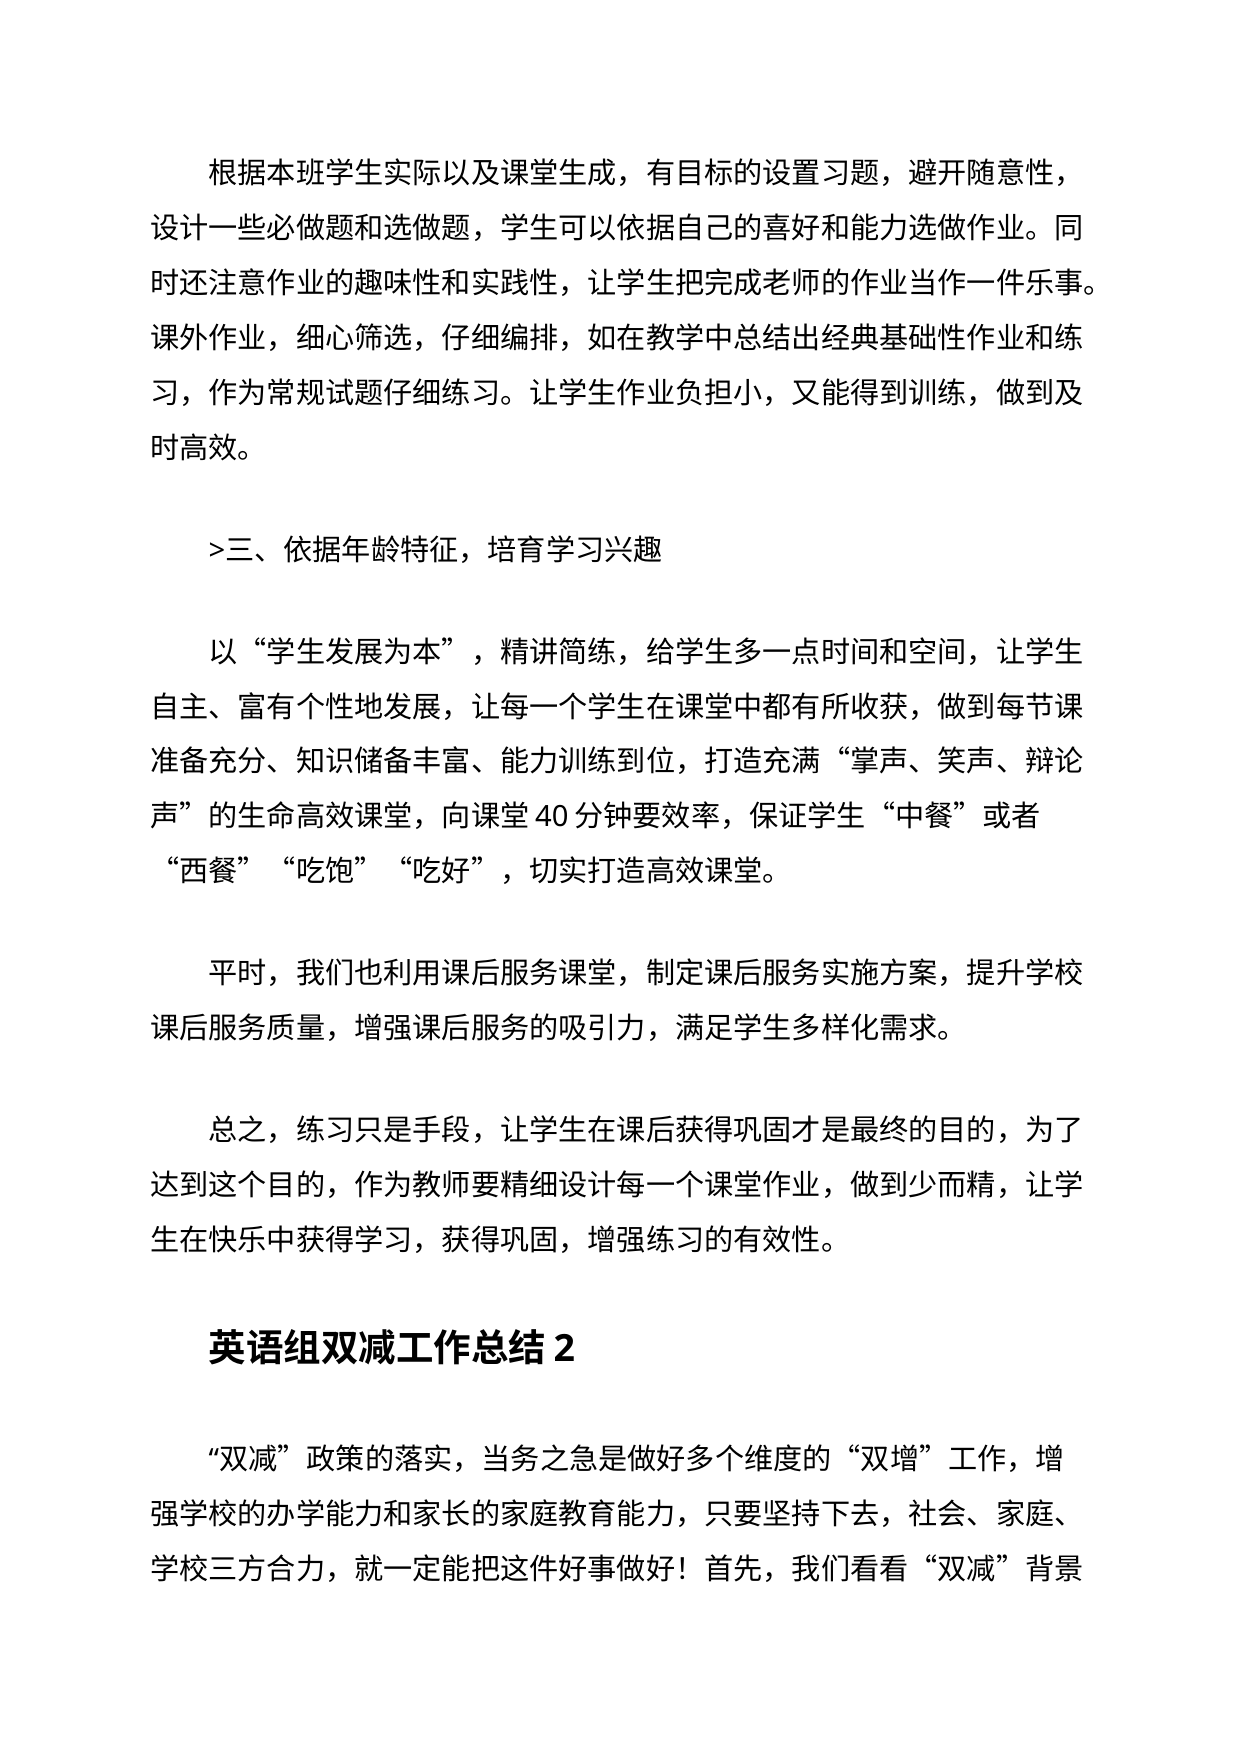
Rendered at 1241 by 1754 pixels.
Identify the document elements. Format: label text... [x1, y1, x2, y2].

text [150, 1436, 1090, 1588]
text 总之，练习只是手段，让学生在课后获得巩固才是最终的目的，为了达到这个目的，作为教师要精细设计每一个课堂作业，做到少而精，让学生在快乐中获得学习，获得巩固，增强练习的有效性。 [150, 1106, 1090, 1258]
text 根据本班学生实际以及课堂生成，有目标的设置习题，避开随意性，设计一些必做题和选做题，学生可以依据自己的喜好和能力选做作业。同时还注意作业的趣味性和实践性，让学生把完成老师的作业当作一件乐事。课外作业，细心筛选，仔细编排，如在教学中总结出经典基础性作业和练习，作为常规试题仔细练习。让学生作业负担小，又能得到训练，做到及时高效。 [150, 150, 1090, 467]
text 以“学生发展为本”，精讲简练，给学生多一点时间和空间，让学生自主、富有个性地发展，让每一个学生在课堂中都有所收获，做到每节课准备充分、知识储备丰富、能力训练到位，打造充满“掌声、笑声、辩论声”的生命高效课堂，向课堂40分钟要效率，保证学生“中餐”或者“西餐”“吃饱”“吃好”，切实打造高效课堂。 [150, 628, 1090, 890]
text >三、依据年龄特征，培育学习兴趣 [150, 526, 1090, 569]
text 英语组双减工作总结2 [150, 1318, 1090, 1372]
text 平时，我们也利用课后服务课堂，制定课后服务实施方案，提升学校课后服务质量，增强课后服务的吸引力，满足学生多样化需求。 [150, 950, 1090, 1047]
